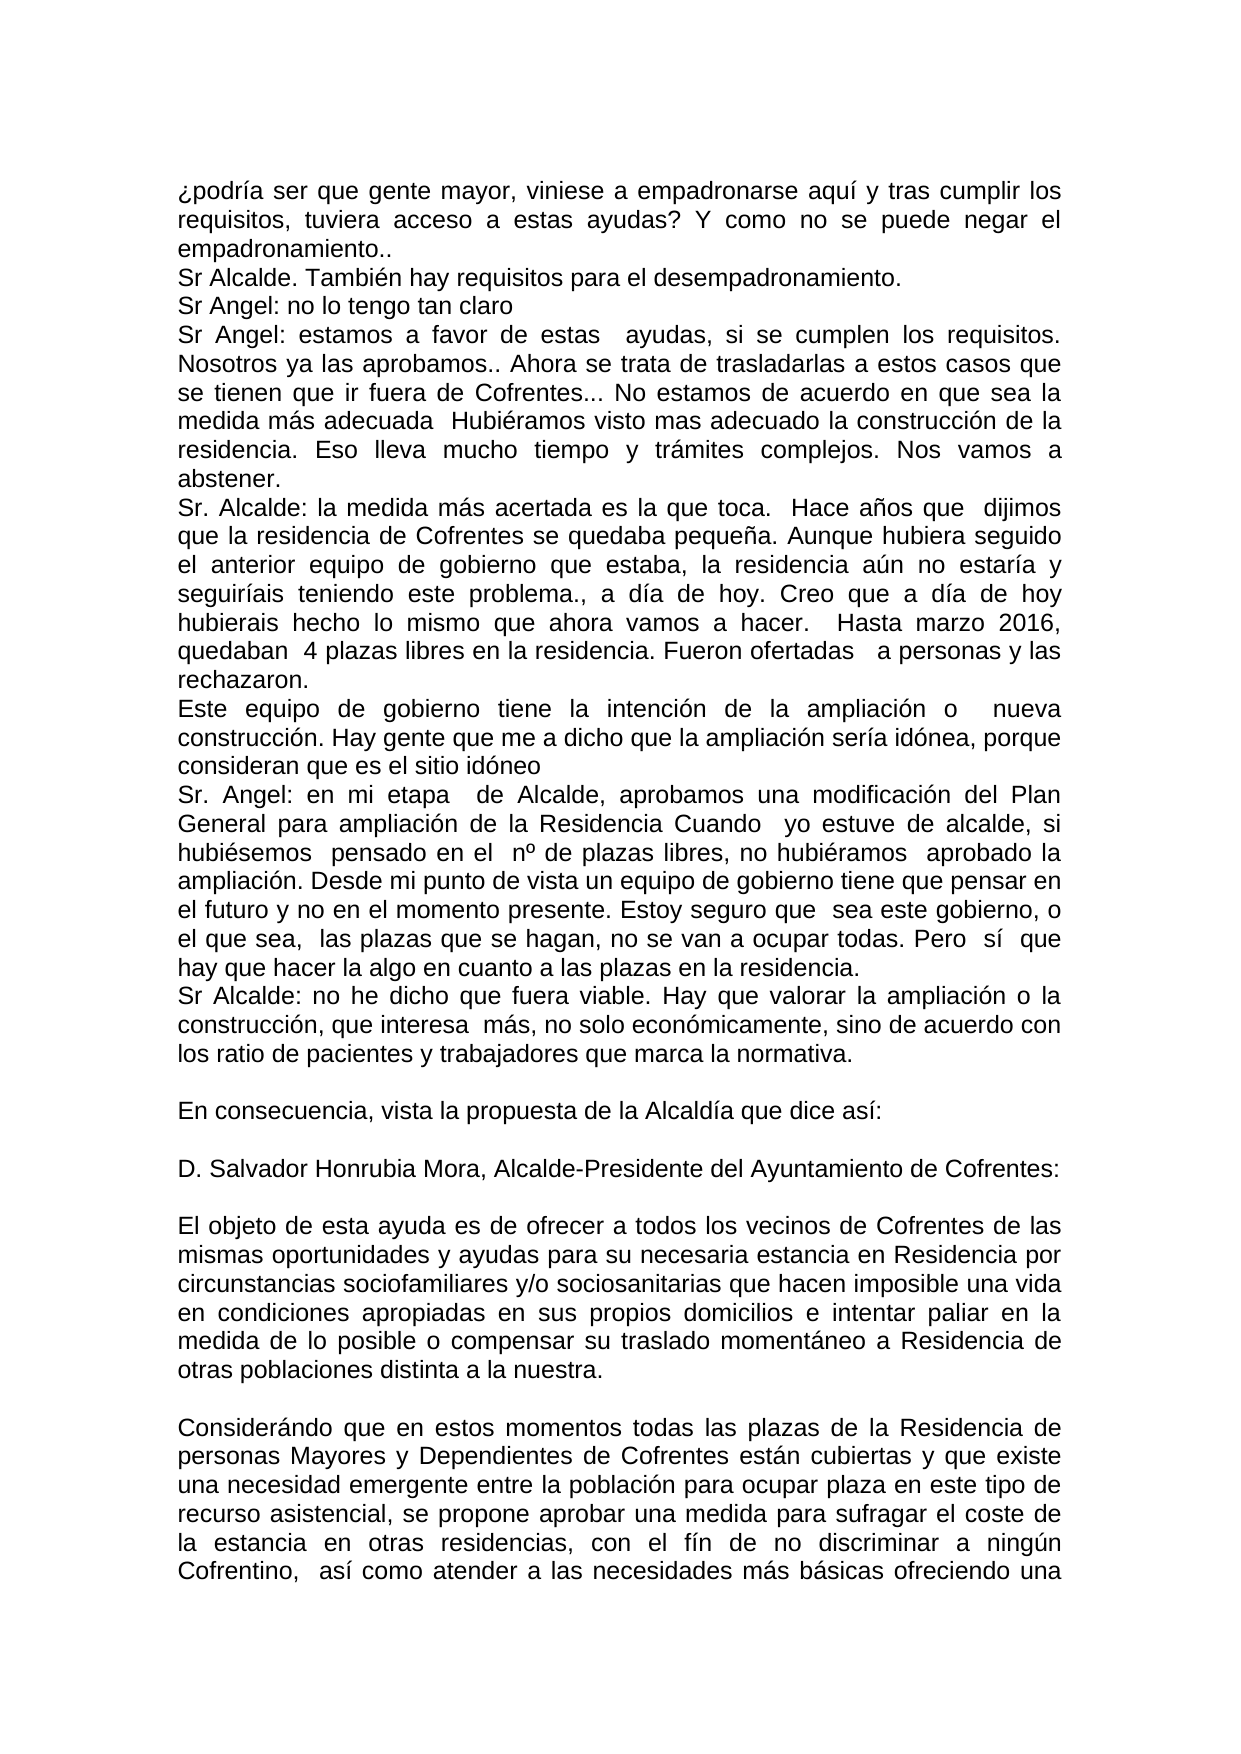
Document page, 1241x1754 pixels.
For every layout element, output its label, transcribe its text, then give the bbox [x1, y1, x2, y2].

text Sr Angel: no lo tengo tan claro [177, 291, 1063, 320]
text En consecuencia, vista la propuesta de la Alcaldía que dice así: [177, 1096, 1063, 1125]
text Sr Alcalde: no he dicho que fuera viable. Hay que valorar la ampliación o la construcción, que interesa más, no solo económicamente, sino de acuerdo con los ratio de pacientes y trabajadores que marca la normativa. [177, 981, 1063, 1068]
text Sr. Alcalde: la medida más acertada es la que toca. Hace años que dijimos que la residencia de Cofrentes se quedaba pequeña. Aunque hubiera seguido el anterior equipo de gobierno que estaba, la residencia aún no estaría y seguiríais teniendo este problema., a día de hoy. Creo que a día de hoy hubierais hecho lo mismo que ahora vamos a hacer. Hasta marzo 2016, quedaban 4 plazas libres en la residencia. Fueron ofertadas a personas y las rechazaron. [177, 493, 1063, 694]
text ¿podría ser que gente mayor, viniese a empadronarse aquí y tras cumplir los requisitos, tuviera acceso a estas ayudas? Y como no se puede negar el empadronamiento.. [177, 176, 1063, 263]
text Este equipo de gobierno tiene la intención de la ampliación o nueva construcción. Hay gente que me a dicho que la ampliación sería idónea, porque consideran que es el sitio idóneo [177, 694, 1063, 780]
text Sr. Angel: en mi etapa de Alcalde, aprobamos una modificación del Plan General para ampliación de la Residencia Cuando yo estuve de alcalde, si hubiésemos pensado en el nº de plazas libres, no hubiéramos aprobado la ampliación. Desde mi punto de vista un equipo de gobierno tiene que pensar en el futuro y no en el momento presente. Estoy seguro que sea este gobierno, o el que sea, las plazas que se hagan, no se van a ocupar todas. Pero sí que hay que hacer la algo en cuanto a las plazas en la residencia. [177, 780, 1063, 981]
text Sr Alcalde. También hay requisitos para el desempadronamiento. [177, 263, 1063, 291]
text D. Salvador Honrubia Mora, Alcalde-Presidente del Ayuntamiento de Cofrentes: [177, 1154, 1063, 1183]
text El objeto de esta ayuda es de ofrecer a todos los vecinos de Cofrentes de las mismas oportunidades y ayudas para su necesaria estancia en Residencia por circunstancias sociofamiliares y/o sociosanitarias que hacen imposible una vida en condiciones apropiadas en sus propios domicilios e intentar paliar en la medida de lo posible o compensar su traslado momentáneo a Residencia de otras poblaciones distinta a la nuestra. [177, 1211, 1063, 1384]
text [177, 1413, 1063, 1585]
text Sr Angel: estamos a favor de estas ayudas, si se cumplen los requisitos. Nosotros ya las aprobamos.. Ahora se trata de trasladarlas a estos casos que se tienen que ir fuera de Cofrentes... No estamos de acuerdo en que sea la medida más adecuada Hubiéramos visto mas adecuado la construcción de la residencia. Eso lleva mucho tiempo y trámites complejos. Nos vamos a abstener. [177, 320, 1063, 493]
